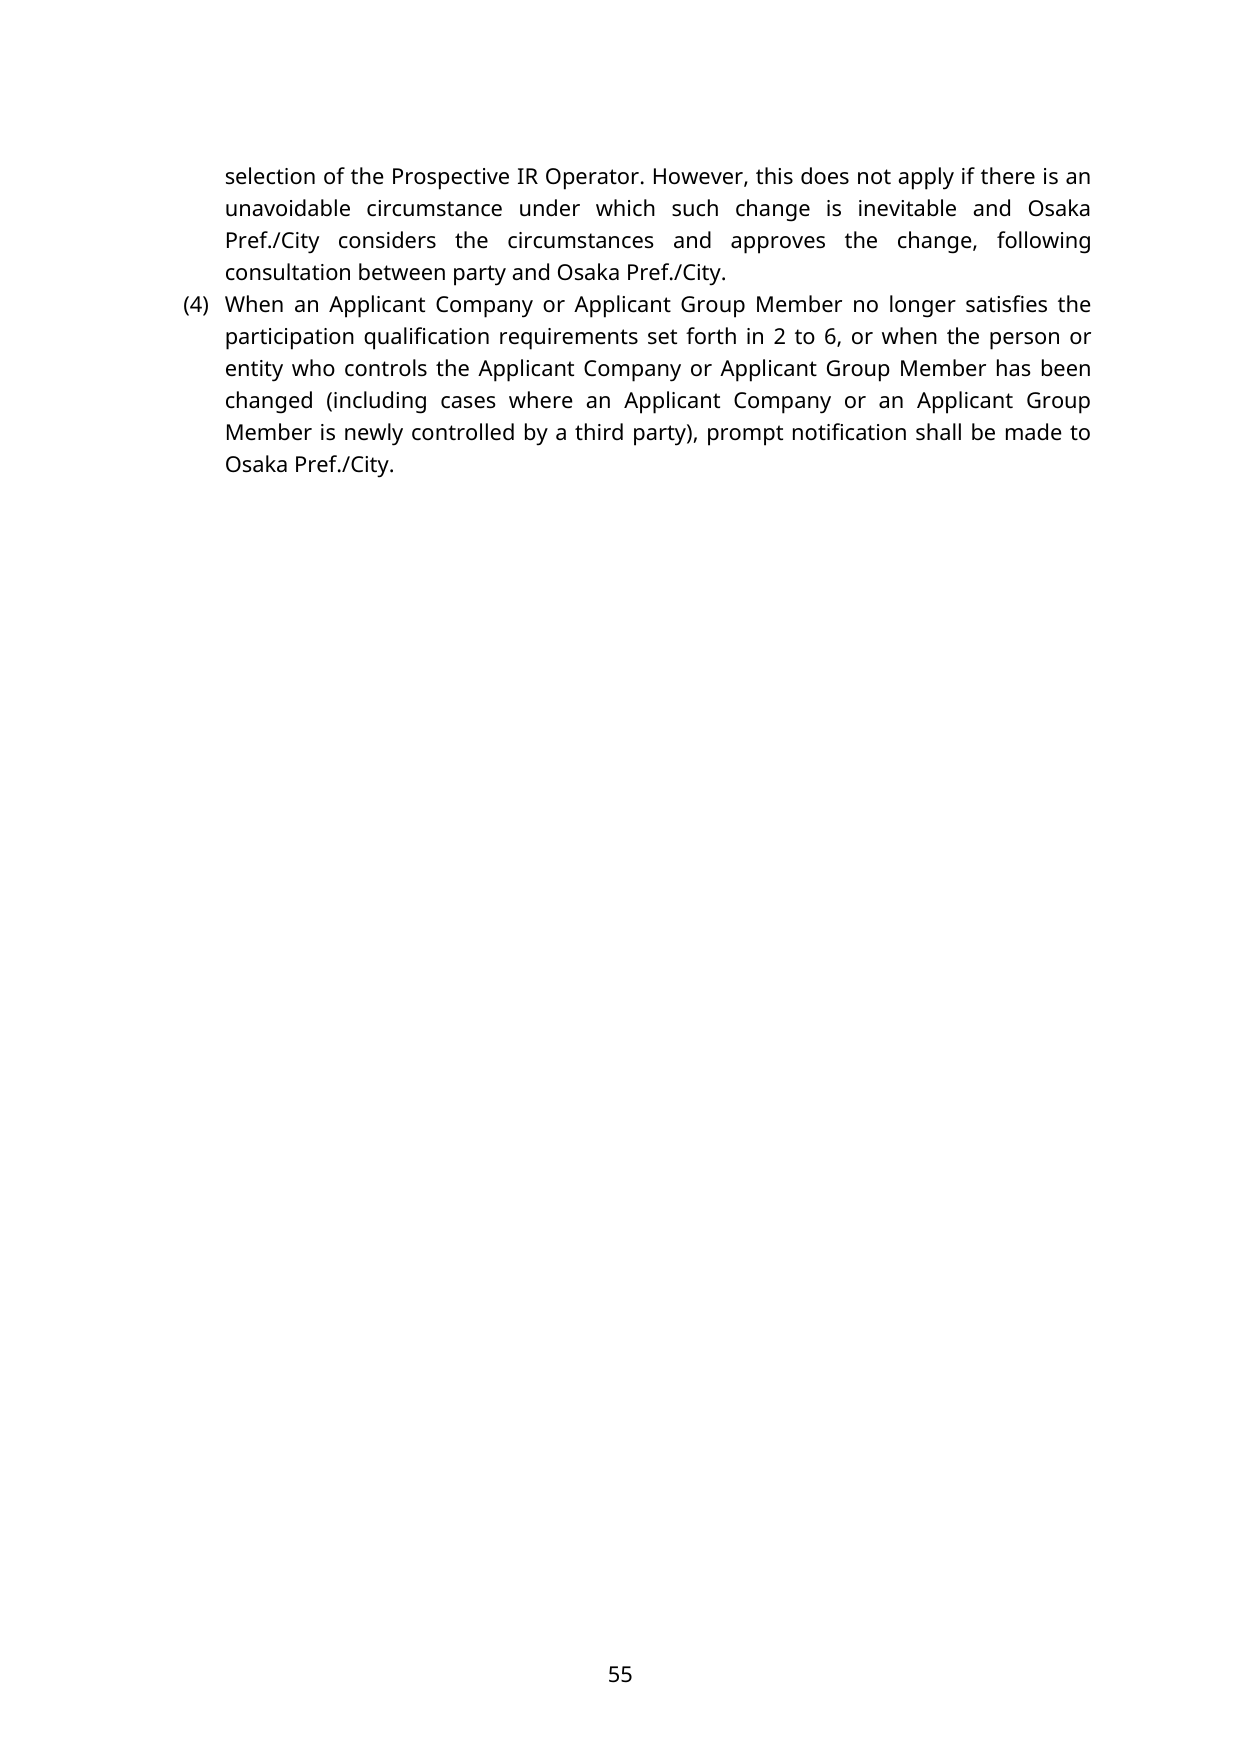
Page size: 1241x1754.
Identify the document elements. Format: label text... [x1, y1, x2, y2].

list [183, 159, 1092, 288]
list When an Applicant Company or Applicant Group Member no longer satisfies the participation qualification requirements set forth in 2 to 6, or when the person or entity who controls the Applicant Company or Applicant Group Member has been changed (including cases where an Applicant Company or an Applicant Group Member is newly controlled by a third party), prompt notification shall be made to Osaka Pref./City. [183, 288, 1092, 480]
